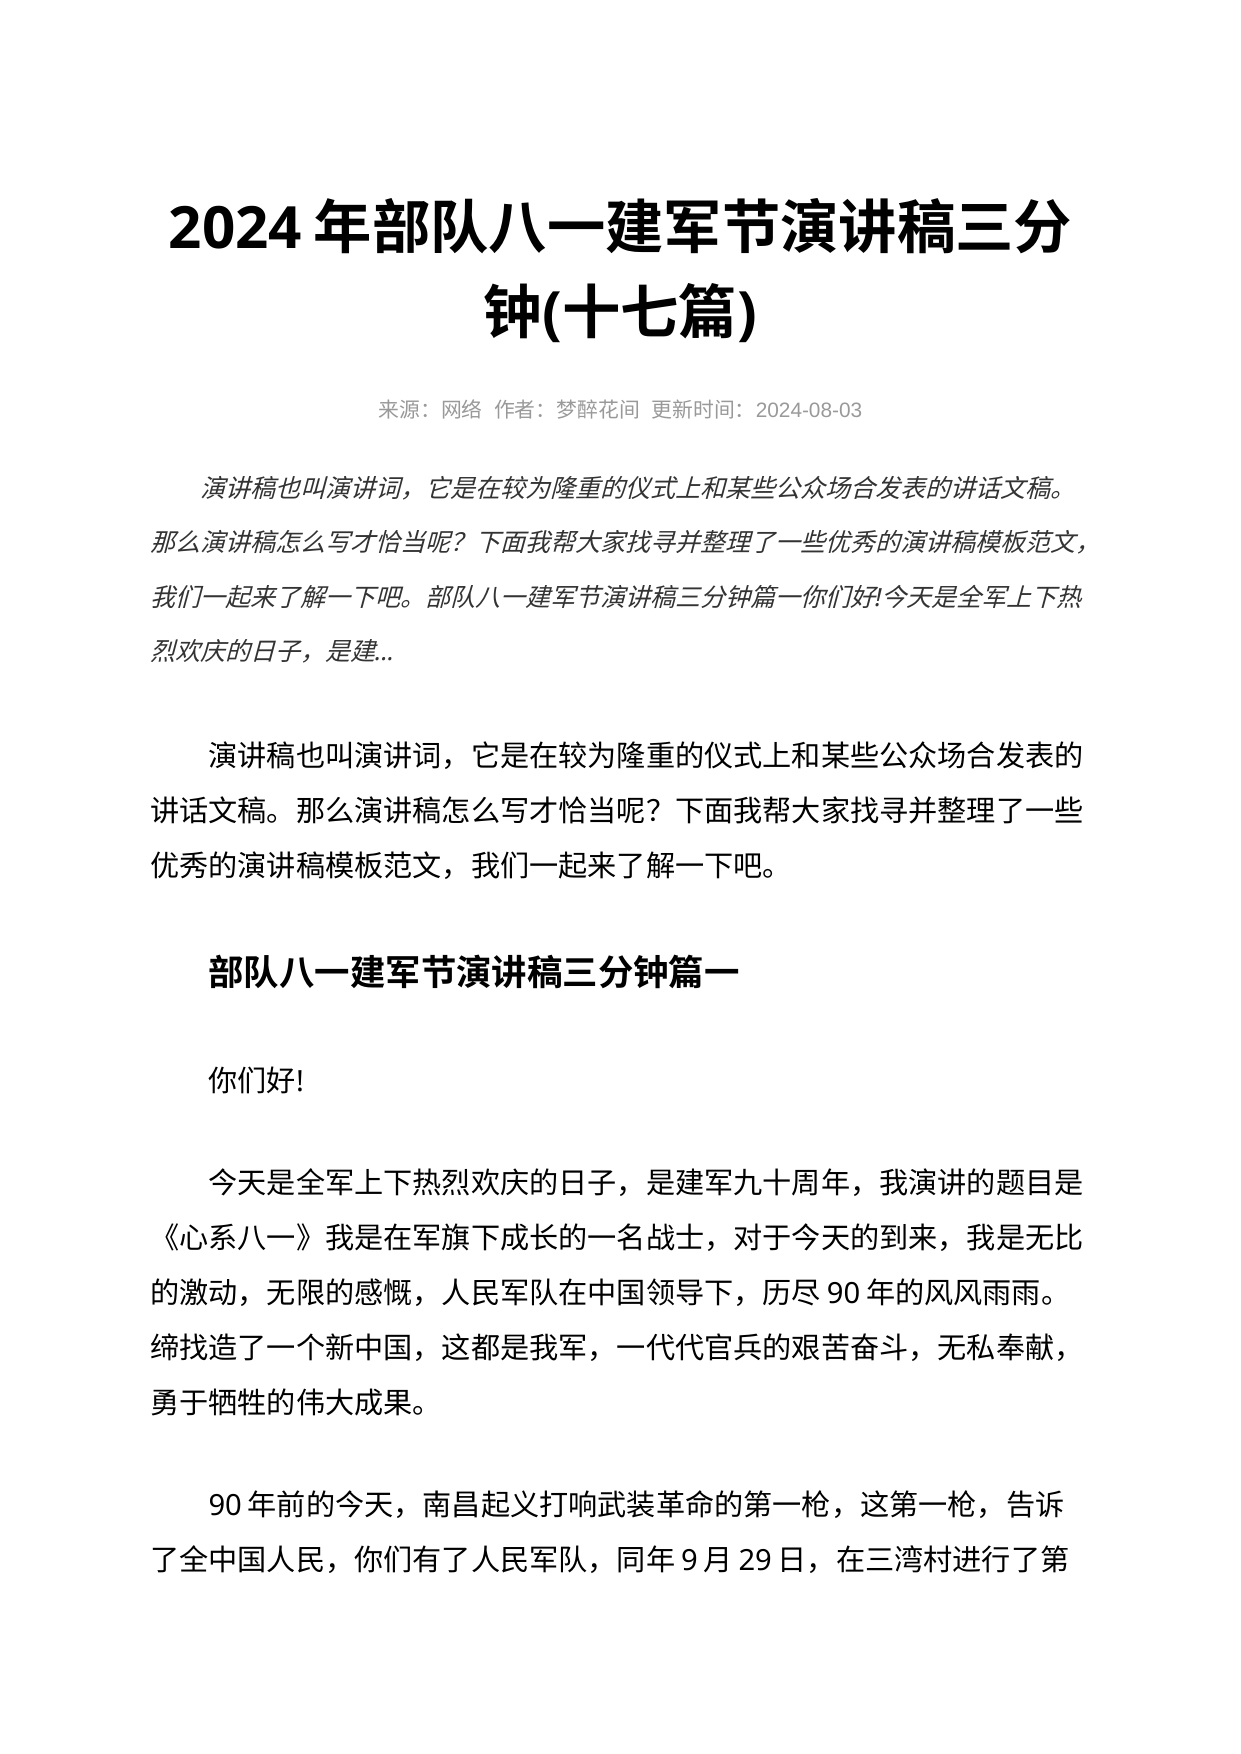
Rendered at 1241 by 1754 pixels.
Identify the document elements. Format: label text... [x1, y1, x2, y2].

text 部队八一建军节演讲稿三分钟篇一 [150, 944, 1090, 996]
subtitle 2024年部队八一建军节演讲稿三分钟(十七篇) [150, 181, 1090, 351]
text 今天是全军上下热烈欢庆的日子，是建军九十周年，我演讲的题目是《心系八一》我是在军旗下成长的一名战士，对于今天的到来，我是无比的激动，无限的感慨，人民军队在中国领导下，历尽90年的风风雨雨。缔找造了一个新中国，这都是我军，一代代官兵的艰苦奋斗，无私奉献，勇于牺牲的伟大成果。 [150, 1160, 1090, 1422]
text 你们好! [150, 1058, 1090, 1100]
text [150, 1481, 1090, 1579]
text 来源：网络 作者：梦醉花间 更新时间：2024-08-03 [150, 398, 1090, 422]
text 演讲稿也叫演讲词，它是在较为隆重的仪式上和某些公众场合发表的讲话文稿。那么演讲稿怎么写才恰当呢？下面我帮大家找寻并整理了一些优秀的演讲稿模板范文，我们一起来了解一下吧。部队八一建军节演讲稿三分钟篇一你们好!今天是全军上下热烈欢庆的日子，是建... [150, 468, 1090, 668]
text 演讲稿也叫演讲词，它是在较为隆重的仪式上和某些公众场合发表的讲话文稿。那么演讲稿怎么写才恰当呢？下面我帮大家找寻并整理了一些优秀的演讲稿模板范文，我们一起来了解一下吧。 [150, 733, 1090, 885]
